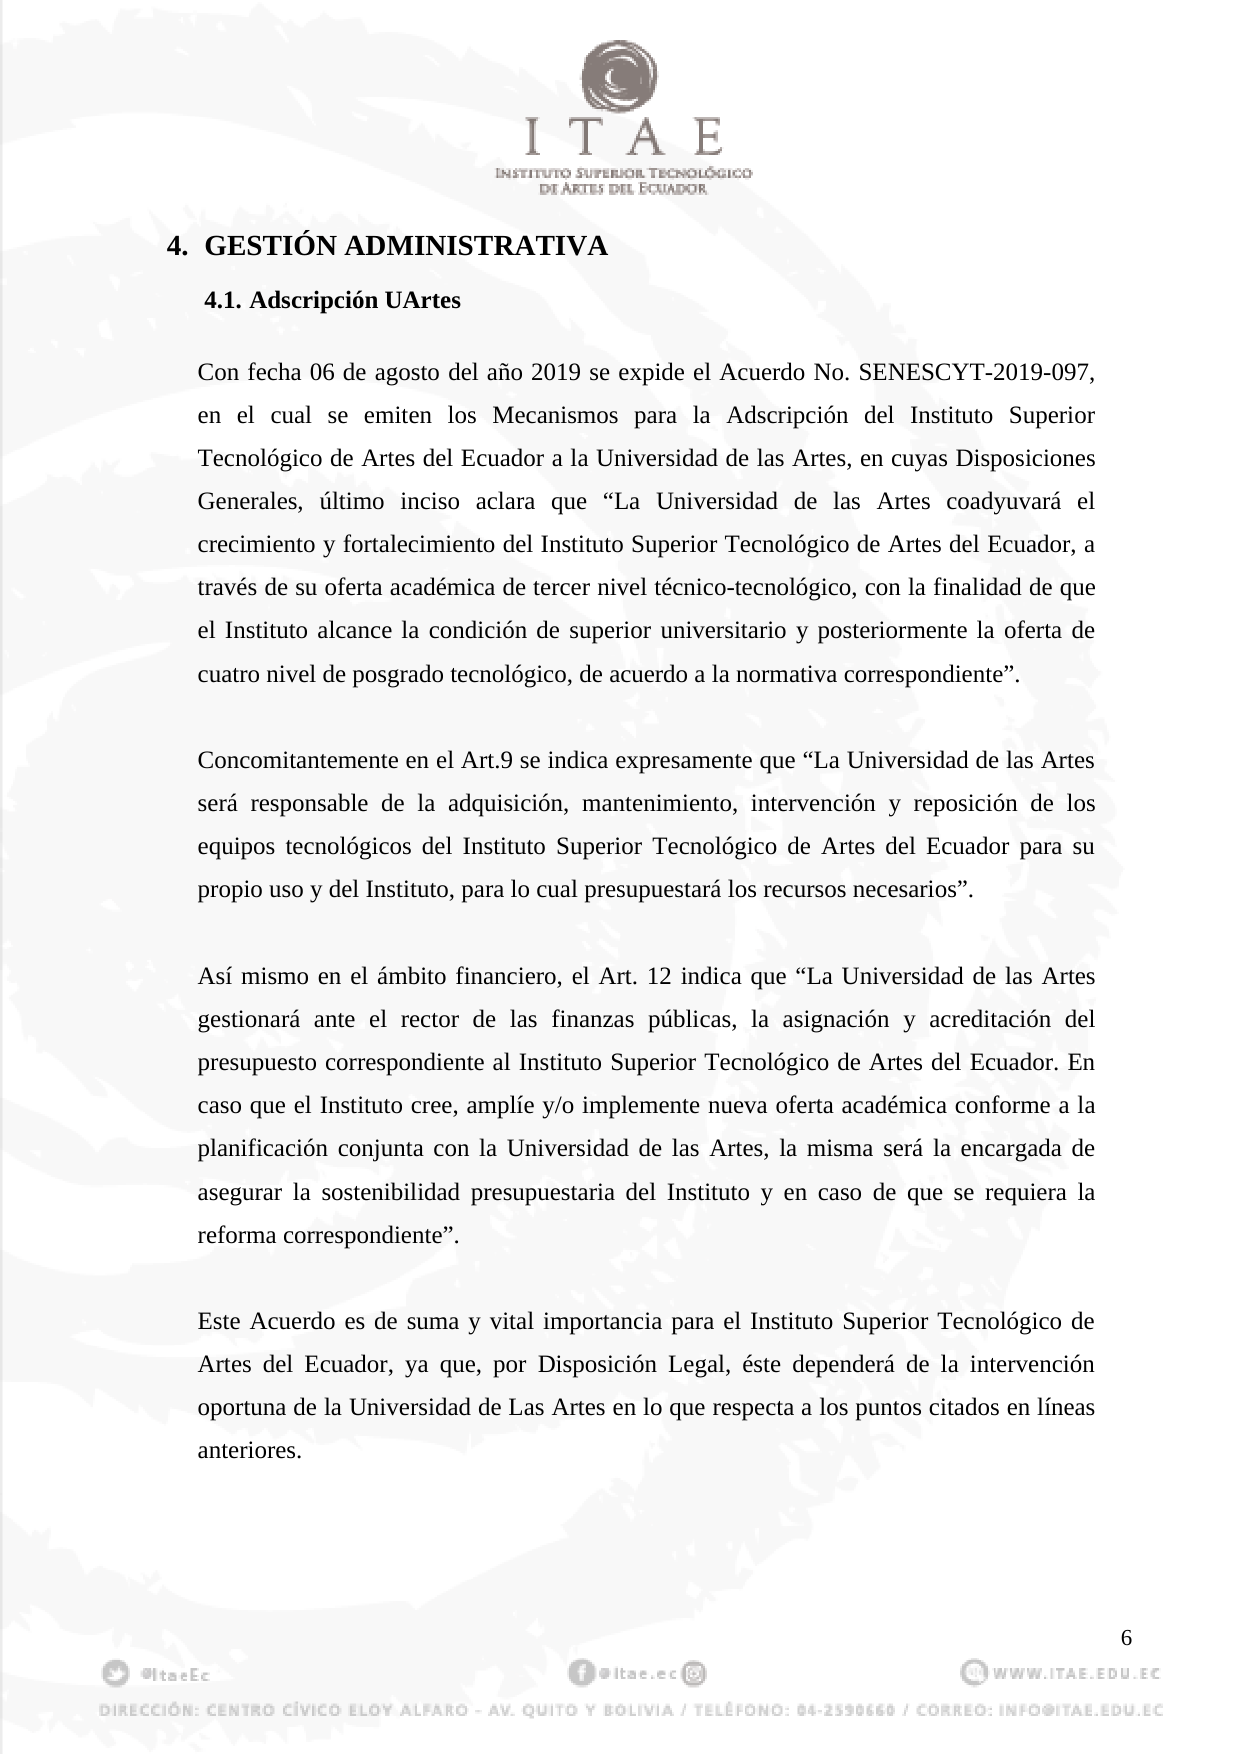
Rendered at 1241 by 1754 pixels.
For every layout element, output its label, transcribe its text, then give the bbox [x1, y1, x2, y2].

text Con fecha 06 de agosto del año 2019 se expide el Acuerdo No. SENESCYT-2019-097, en el cual se emiten los Mecanismos para la Adscripción del Instituto Superior Tecnológico de Artes del Ecuador a la Universidad de las Artes, en cuyas Disposiciones Generales, último inciso aclara que “La Universidad de las Artes coadyuvará el crecimiento y fortalecimiento del Instituto Superior Tecnológico de Artes del Ecuador, a través de su oferta académica de tercer nivel técnico-tecnológico, con la finalidad de que el Instituto alcance la condición de superior universitario y posteriormente la oferta de cuatro nivel de posgrado tecnológico, de acuerdo a la normativa correspondiente”. [197, 357, 1097, 687]
text Así mismo en el ámbito financiero, el Art. 12 indica que “La Universidad de las Artes gestionará ante el rector de las finanzas públicas, la asignación y acreditación del presupuesto correspondiente al Instituto Superior Tecnológico de Artes del Ecuador. En caso que el Instituto cree, amplíe y/o implemente nueva oferta académica conforme a la planificación conjunta con la Universidad de las Artes, la misma será la encargada de asegurar la sostenibilidad presupuestaria del Instituto y en caso de que se requiera la reforma correspondiente”. [197, 961, 1097, 1248]
text Este Acuerdo es de suma y vital importancia para el Instituto Superior Tecnológico de Artes del Ecuador, ya que, por Disposición Legal, éste dependerá de la intervención oportuna de la Universidad de Las Artes en lo que respecta a los puntos citados en líneas anteriores. [197, 1306, 1097, 1464]
text Concomitantemente en el Art.9 se indica expresamente que “La Universidad de las Artes será responsable de la adquisición, mantenimiento, intervención y reposición de los equipos tecnológicos del Instituto Superior Tecnológico de Artes del Ecuador para su propio uso y del Instituto, para lo cual presupuestará los recursos necesarios”. [197, 745, 1097, 903]
subtitle GESTIÓN ADMINISTRATIVA [167, 228, 1132, 261]
subtitle Adscripción UArtes [204, 285, 1132, 314]
picture [0, 0, 1241, 1754]
